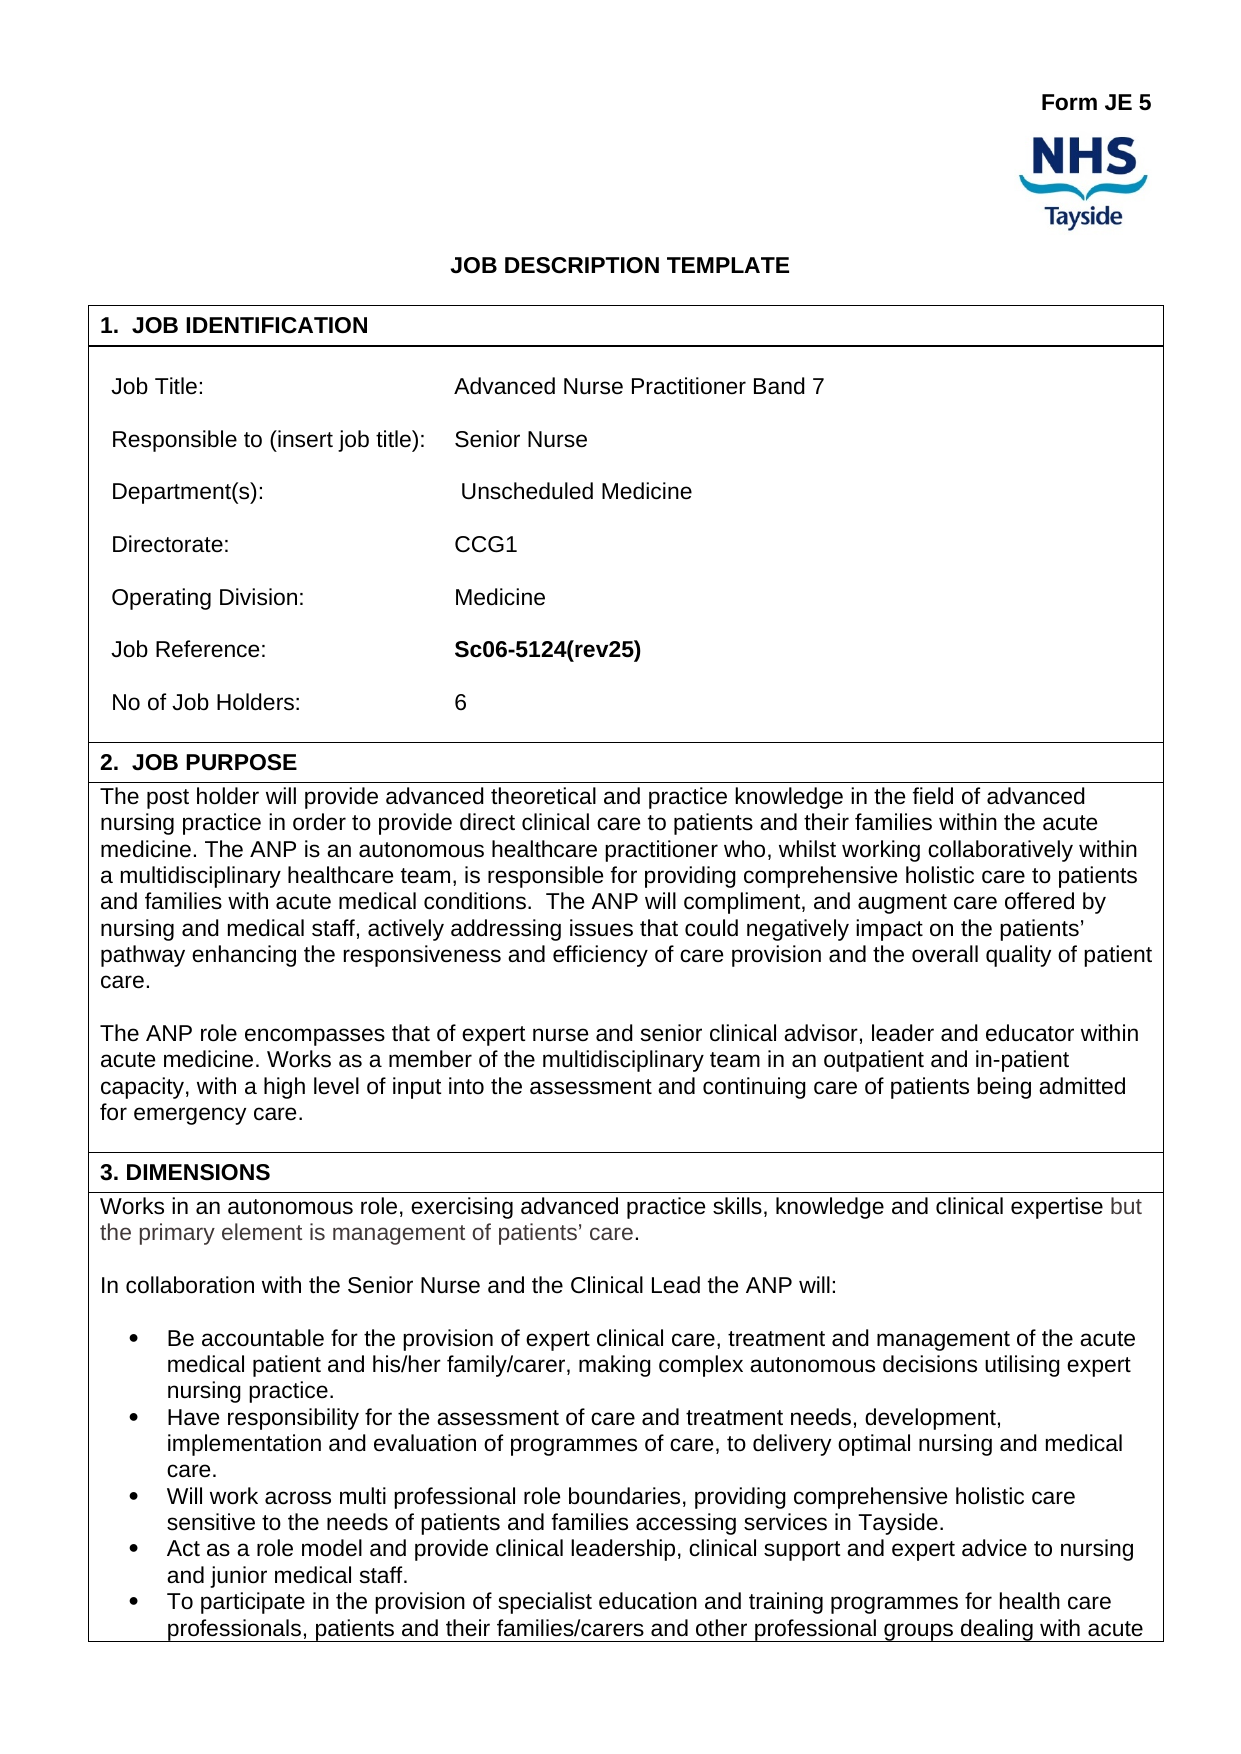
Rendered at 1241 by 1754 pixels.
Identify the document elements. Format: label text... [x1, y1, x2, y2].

table_header 1. JOB IDENTIFICATION [89, 306, 1163, 345]
picture [1014, 115, 1152, 253]
table_cell The post holder will provide advanced theoretical and practice knowledge in the field of advanced nursing practice in order to provide direct clinical care to patients and their families within the acute medicine. The ANP is an autonomous healthcare practitioner who, whilst working collaboratively within a multidisciplinary healthcare team, is responsible for providing comprehensive holistic care to patients and families with acute medical conditions. The ANP will compliment, and augment care offered by nursing and medical staff, actively addressing issues that could negatively impact on the patients’ pathway enhancing the responsiveness and efficiency of care provision and the overall quality of patient care. The ANP role encompasses that of expert nurse and senior clinical advisor, leader and educator within acute medicine. Works as a member of the multidisciplinary team in an outpatient and in-patient capacity, with a high level of input into the assessment and continuing care of patients being admitted for emergency care. [89, 783, 1163, 1152]
table_cell 2. JOB PURPOSE [89, 743, 1163, 782]
subtitle Form JE 5 [764, 89, 1152, 115]
table_cell 3. DIMENSIONS [89, 1153, 1163, 1192]
table_cell [89, 347, 1163, 742]
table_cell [89, 1193, 1163, 1641]
text JOB DESCRIPTION TEMPLATE [89, 252, 1152, 279]
